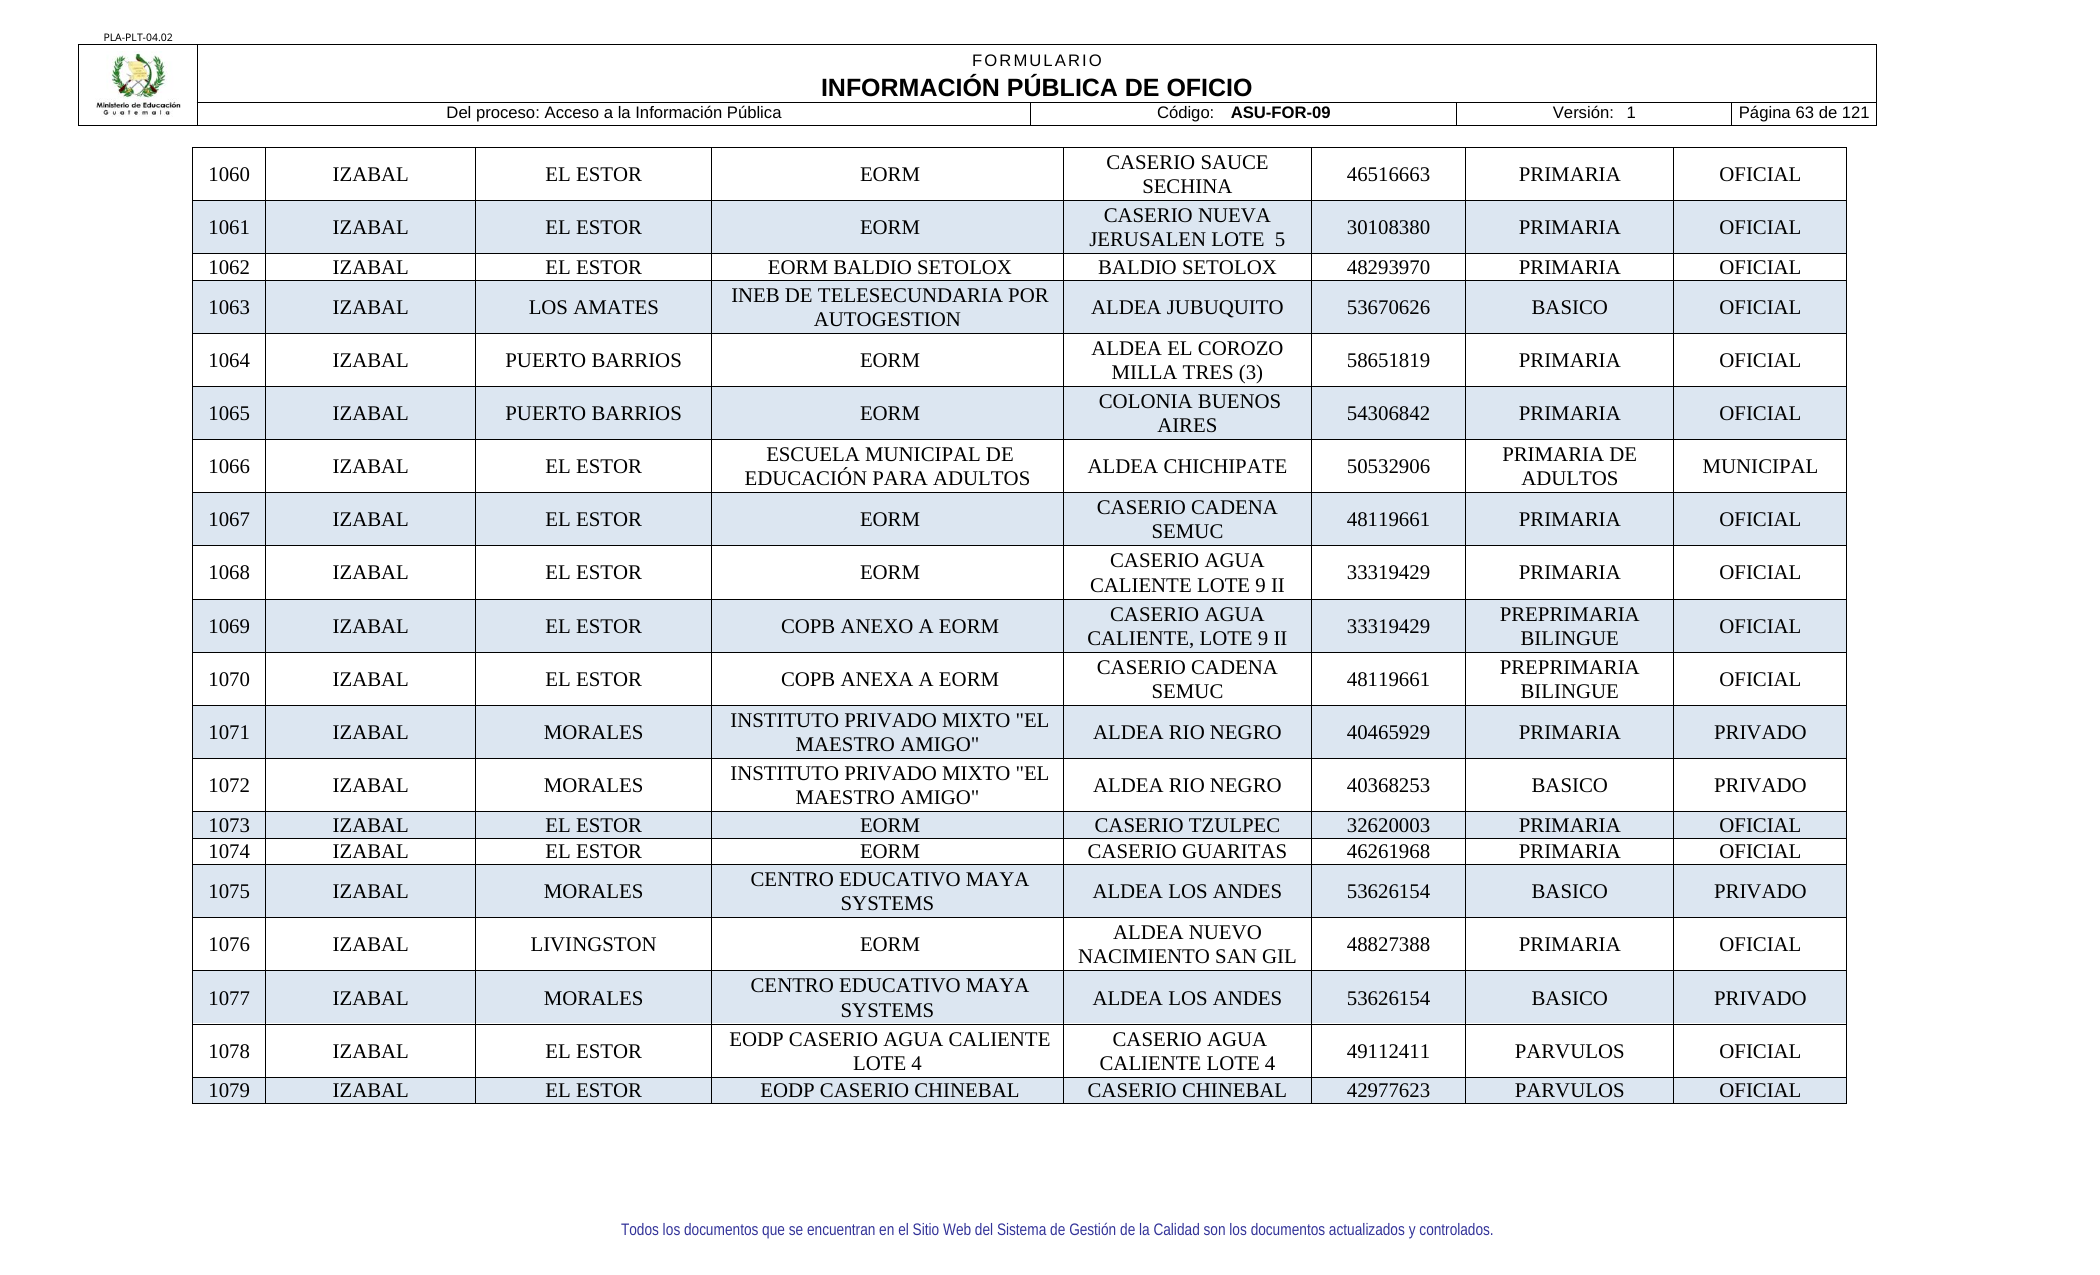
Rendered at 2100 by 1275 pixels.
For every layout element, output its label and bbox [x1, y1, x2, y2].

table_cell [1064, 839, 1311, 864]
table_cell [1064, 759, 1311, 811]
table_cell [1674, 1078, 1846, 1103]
picture [95, 51, 181, 117]
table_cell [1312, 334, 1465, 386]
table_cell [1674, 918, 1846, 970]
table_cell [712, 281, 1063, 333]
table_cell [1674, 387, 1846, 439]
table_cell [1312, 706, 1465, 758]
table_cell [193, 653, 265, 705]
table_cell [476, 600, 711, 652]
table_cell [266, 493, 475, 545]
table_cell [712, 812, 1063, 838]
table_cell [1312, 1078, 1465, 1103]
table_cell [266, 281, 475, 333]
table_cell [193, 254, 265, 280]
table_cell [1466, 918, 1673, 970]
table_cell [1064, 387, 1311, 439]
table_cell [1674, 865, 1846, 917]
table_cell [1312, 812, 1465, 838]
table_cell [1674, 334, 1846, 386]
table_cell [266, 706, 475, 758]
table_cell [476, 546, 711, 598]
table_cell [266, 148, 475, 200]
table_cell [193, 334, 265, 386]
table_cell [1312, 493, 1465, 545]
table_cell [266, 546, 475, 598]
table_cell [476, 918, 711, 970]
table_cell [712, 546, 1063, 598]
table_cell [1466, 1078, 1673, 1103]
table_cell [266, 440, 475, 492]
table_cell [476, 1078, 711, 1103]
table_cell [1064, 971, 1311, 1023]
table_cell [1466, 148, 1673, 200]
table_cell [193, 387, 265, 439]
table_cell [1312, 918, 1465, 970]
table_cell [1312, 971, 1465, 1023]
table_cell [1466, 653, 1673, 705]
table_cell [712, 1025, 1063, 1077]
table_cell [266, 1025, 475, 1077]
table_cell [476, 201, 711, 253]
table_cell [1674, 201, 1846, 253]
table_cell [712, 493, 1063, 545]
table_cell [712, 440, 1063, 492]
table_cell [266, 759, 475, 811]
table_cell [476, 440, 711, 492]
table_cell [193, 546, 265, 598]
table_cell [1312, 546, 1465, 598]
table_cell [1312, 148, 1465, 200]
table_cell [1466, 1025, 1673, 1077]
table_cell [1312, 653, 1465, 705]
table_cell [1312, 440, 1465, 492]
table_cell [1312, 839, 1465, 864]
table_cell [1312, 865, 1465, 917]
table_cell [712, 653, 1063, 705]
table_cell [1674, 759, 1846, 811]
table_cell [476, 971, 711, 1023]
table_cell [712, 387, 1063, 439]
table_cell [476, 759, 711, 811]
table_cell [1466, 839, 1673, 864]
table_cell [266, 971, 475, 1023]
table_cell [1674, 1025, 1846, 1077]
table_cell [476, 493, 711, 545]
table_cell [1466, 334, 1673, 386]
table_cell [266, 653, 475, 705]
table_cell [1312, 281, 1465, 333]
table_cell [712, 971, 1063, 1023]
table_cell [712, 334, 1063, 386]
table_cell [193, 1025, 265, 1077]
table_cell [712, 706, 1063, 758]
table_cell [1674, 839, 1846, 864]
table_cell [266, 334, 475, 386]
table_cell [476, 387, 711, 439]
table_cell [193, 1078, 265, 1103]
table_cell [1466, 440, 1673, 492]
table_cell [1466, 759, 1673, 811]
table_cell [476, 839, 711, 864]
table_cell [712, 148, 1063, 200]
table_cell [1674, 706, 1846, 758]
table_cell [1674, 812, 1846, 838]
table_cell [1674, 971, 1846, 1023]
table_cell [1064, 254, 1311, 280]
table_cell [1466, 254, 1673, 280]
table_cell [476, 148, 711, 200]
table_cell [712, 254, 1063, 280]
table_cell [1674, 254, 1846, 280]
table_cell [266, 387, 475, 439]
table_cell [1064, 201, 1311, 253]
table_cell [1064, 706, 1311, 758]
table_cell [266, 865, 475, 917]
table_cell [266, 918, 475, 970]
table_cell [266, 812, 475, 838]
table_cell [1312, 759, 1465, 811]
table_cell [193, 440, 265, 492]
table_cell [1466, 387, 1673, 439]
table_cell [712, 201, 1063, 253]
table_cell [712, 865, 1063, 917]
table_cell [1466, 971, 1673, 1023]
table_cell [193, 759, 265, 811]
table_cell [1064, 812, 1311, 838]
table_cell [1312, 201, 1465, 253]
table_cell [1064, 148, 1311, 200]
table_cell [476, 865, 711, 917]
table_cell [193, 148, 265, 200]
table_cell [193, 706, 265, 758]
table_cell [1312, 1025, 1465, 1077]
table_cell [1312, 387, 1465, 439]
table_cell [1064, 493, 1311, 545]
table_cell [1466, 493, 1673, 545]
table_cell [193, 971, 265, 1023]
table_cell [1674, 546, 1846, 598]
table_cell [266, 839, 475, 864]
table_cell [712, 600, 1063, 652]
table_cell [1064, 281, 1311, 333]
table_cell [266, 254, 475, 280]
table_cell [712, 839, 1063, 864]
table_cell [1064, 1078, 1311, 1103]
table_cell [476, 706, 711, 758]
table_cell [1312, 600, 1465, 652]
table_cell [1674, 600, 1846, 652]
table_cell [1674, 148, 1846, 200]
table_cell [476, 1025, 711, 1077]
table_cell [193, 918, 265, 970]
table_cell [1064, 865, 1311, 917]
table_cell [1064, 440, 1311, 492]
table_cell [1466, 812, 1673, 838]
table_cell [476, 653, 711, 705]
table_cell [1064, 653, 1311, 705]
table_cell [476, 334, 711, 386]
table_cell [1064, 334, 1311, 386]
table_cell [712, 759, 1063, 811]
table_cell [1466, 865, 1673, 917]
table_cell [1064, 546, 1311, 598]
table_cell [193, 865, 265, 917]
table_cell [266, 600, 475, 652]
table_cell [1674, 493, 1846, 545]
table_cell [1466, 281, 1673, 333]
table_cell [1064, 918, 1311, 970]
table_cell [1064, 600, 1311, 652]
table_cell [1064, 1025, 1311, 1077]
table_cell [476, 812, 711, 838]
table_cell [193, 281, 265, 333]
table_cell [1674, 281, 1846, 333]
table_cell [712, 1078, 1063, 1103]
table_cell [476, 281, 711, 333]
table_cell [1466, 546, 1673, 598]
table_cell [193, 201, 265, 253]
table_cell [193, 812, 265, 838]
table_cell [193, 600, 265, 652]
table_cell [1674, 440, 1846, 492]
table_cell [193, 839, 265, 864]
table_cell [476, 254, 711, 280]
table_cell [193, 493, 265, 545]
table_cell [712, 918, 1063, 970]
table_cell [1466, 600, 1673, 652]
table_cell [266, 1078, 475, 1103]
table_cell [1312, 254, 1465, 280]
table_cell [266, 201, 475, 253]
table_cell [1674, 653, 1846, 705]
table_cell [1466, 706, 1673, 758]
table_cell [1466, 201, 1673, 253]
